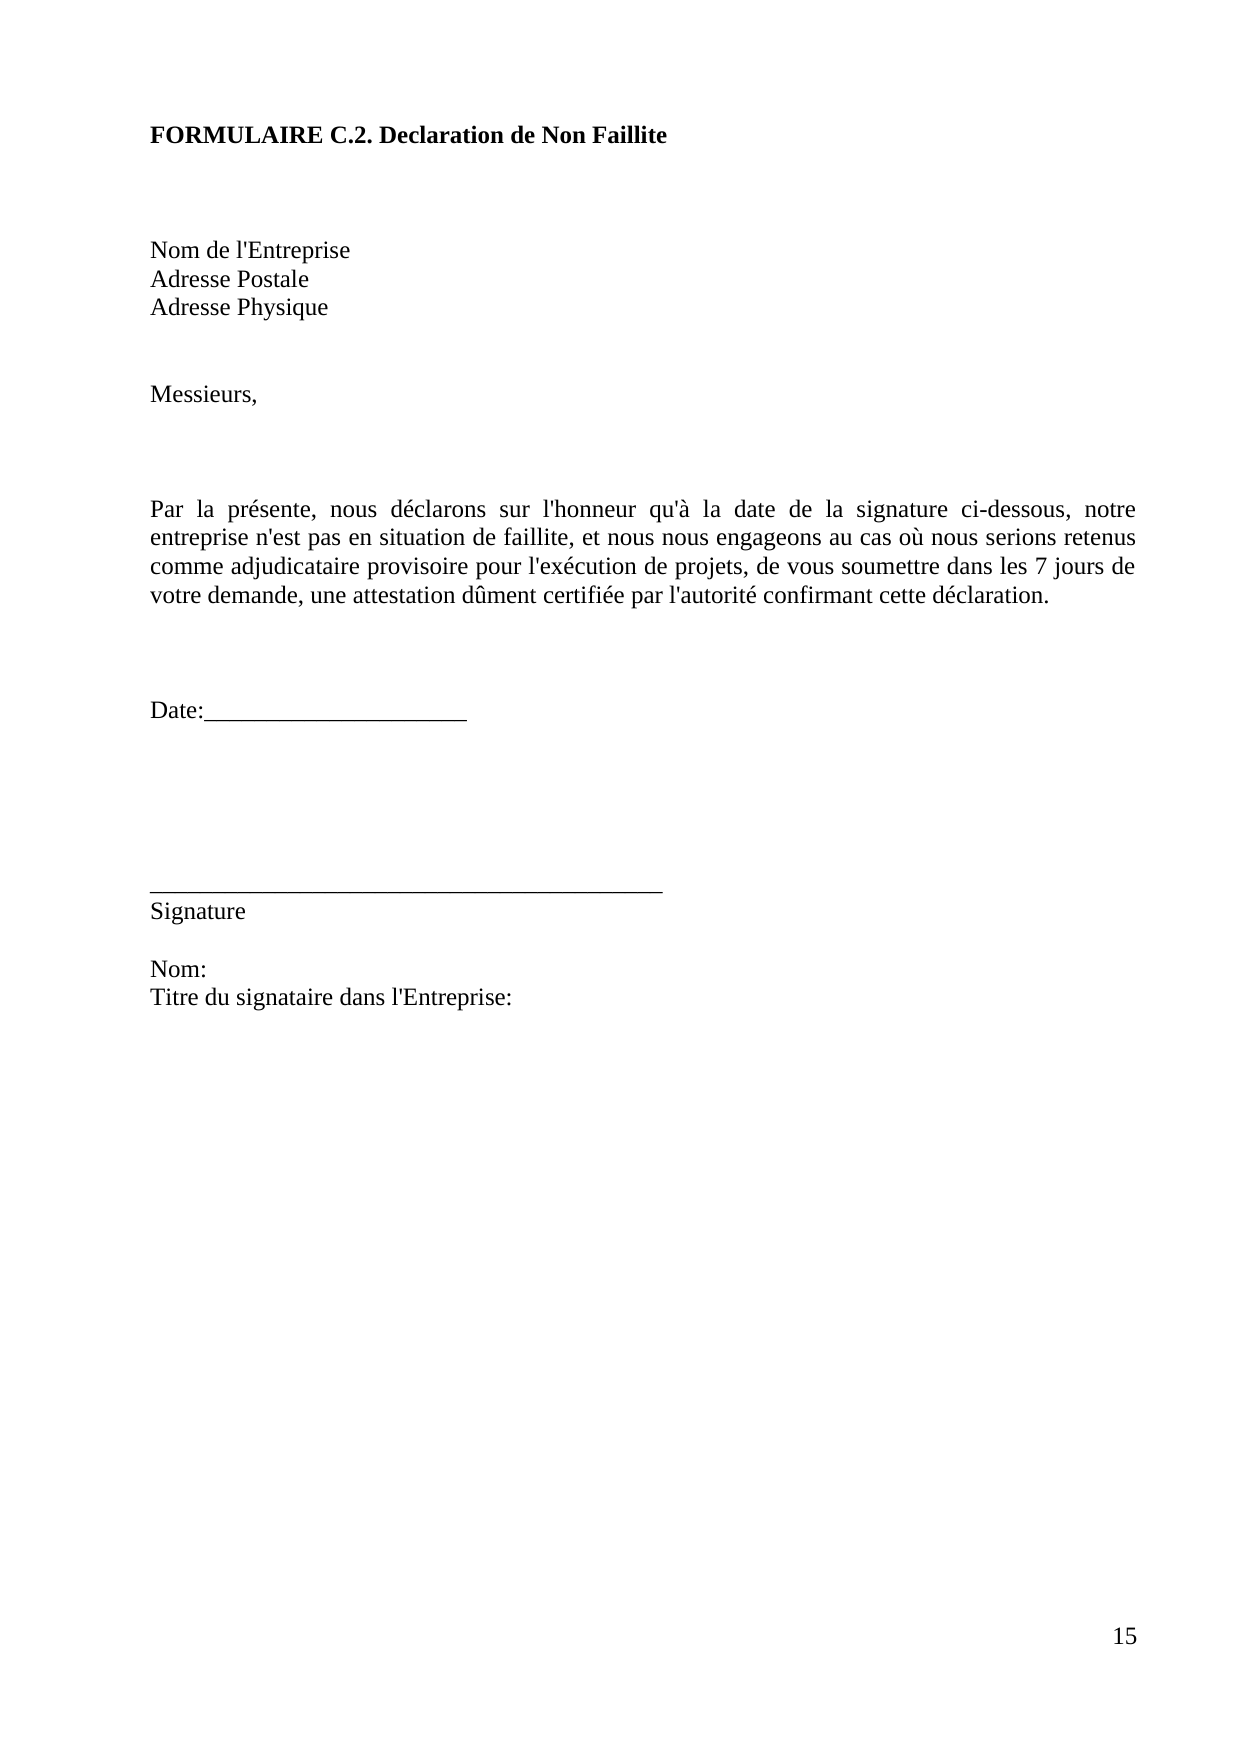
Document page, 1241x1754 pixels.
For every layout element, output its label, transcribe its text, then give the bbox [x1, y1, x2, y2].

text Date:_____________________ [150, 695, 1137, 724]
text FORMULAIRE C.2. Declaration de Non Faillite [150, 120, 1137, 149]
text Adresse Physique [150, 292, 1137, 321]
text Par la présente, nous déclarons sur l'honneur qu'à la date de la signature ci-dessous, notre entreprise n'est pas en situation de faillite, et nous nous engageons au cas où nous serions retenus comme adjudicataire provisoire pour l'exécution de projets, de vous soumettre dans les 7 jours de votre demande, une attestation dûment certifiée par l'autorité confirmant cette déclaration. [150, 494, 1137, 609]
text Signature [150, 896, 1137, 925]
text Nom: [150, 954, 1137, 982]
text Adresse Postale [150, 264, 1137, 292]
text Messieurs, [150, 379, 1137, 407]
text Nom de l'Entreprise [150, 235, 1137, 264]
text _________________________________________ [150, 867, 1137, 896]
text Titre du signataire dans l'Entreprise: [150, 982, 1137, 1011]
